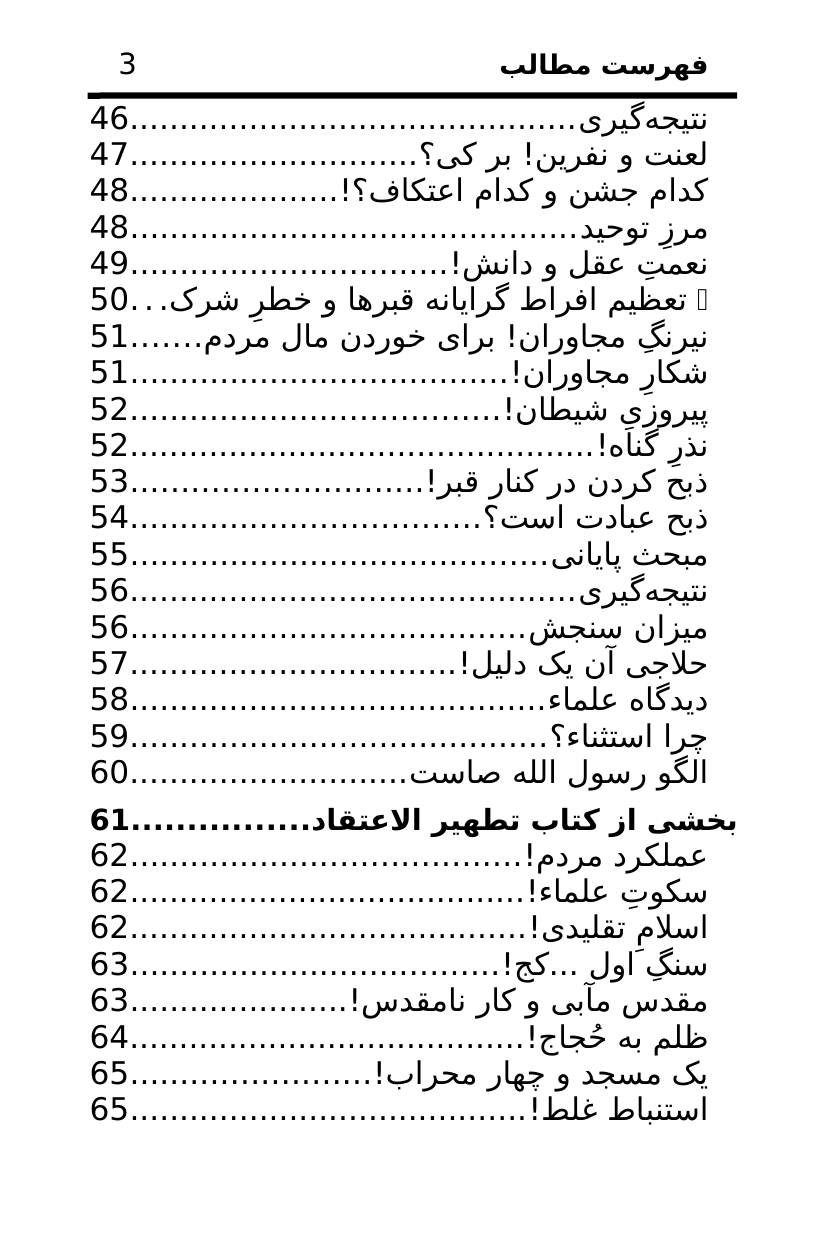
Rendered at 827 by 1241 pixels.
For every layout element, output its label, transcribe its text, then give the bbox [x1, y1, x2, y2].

text عملکرد مردم! 62 [89, 837, 708, 873]
text تعظیم افراط گرایانه قبر‌ها و خطرِ شرک 50 [89, 282, 708, 318]
text میزان سنجش 56 [89, 609, 708, 645]
text بخشی از کتاب تطهیر الاعتقاد 61 [89, 803, 738, 837]
text سنگِ اول ...کج! 63 [89, 946, 708, 983]
text ذبح کردن در کنار قبر! 53 [89, 463, 708, 500]
text نیرنگِ مجاوران! برای خوردن مال مردم 51 [89, 318, 708, 354]
text لعنت و نفرین! بر کی؟ 47 [89, 136, 708, 173]
text الگو رسول الله صاست 60 [89, 754, 708, 791]
text مقدس مآبی و کار نامقدس! 63 [89, 983, 708, 1019]
text مبحث پایانی 55 [89, 536, 708, 573]
text سکوتِ علماء! 62 [89, 873, 708, 910]
text نتیجه‌گیری 56 [89, 573, 708, 609]
text یک مسجد و چهار محراب! 65 [89, 1055, 708, 1092]
text اسلامِ تقلیدی! 62 [89, 910, 708, 946]
text چرا استثناء؟ 59 [89, 718, 708, 754]
text ظلم به حُجاج! 64 [89, 1019, 708, 1055]
text پیروزیِ شیطان! 52 [89, 391, 708, 427]
text حلاجی آن یک دلیل! 57 [89, 645, 708, 682]
text نتیجه‌گیری 46 [89, 100, 708, 136]
text شکارِ مجاوران! 51 [89, 354, 708, 391]
text نعمتِ عقل و دانش! 49 [89, 245, 708, 282]
text استنباط غلط! 65 [89, 1092, 708, 1128]
text نذرِ گناه! 52 [89, 427, 708, 463]
text کدام جشن و کدام اعتکاف؟! 48 [89, 173, 708, 209]
text دیدگاه علماء 58 [89, 682, 708, 718]
text مرزِ توحید 48 [89, 209, 708, 245]
text ذبح عبادت است؟ 54 [89, 500, 708, 536]
